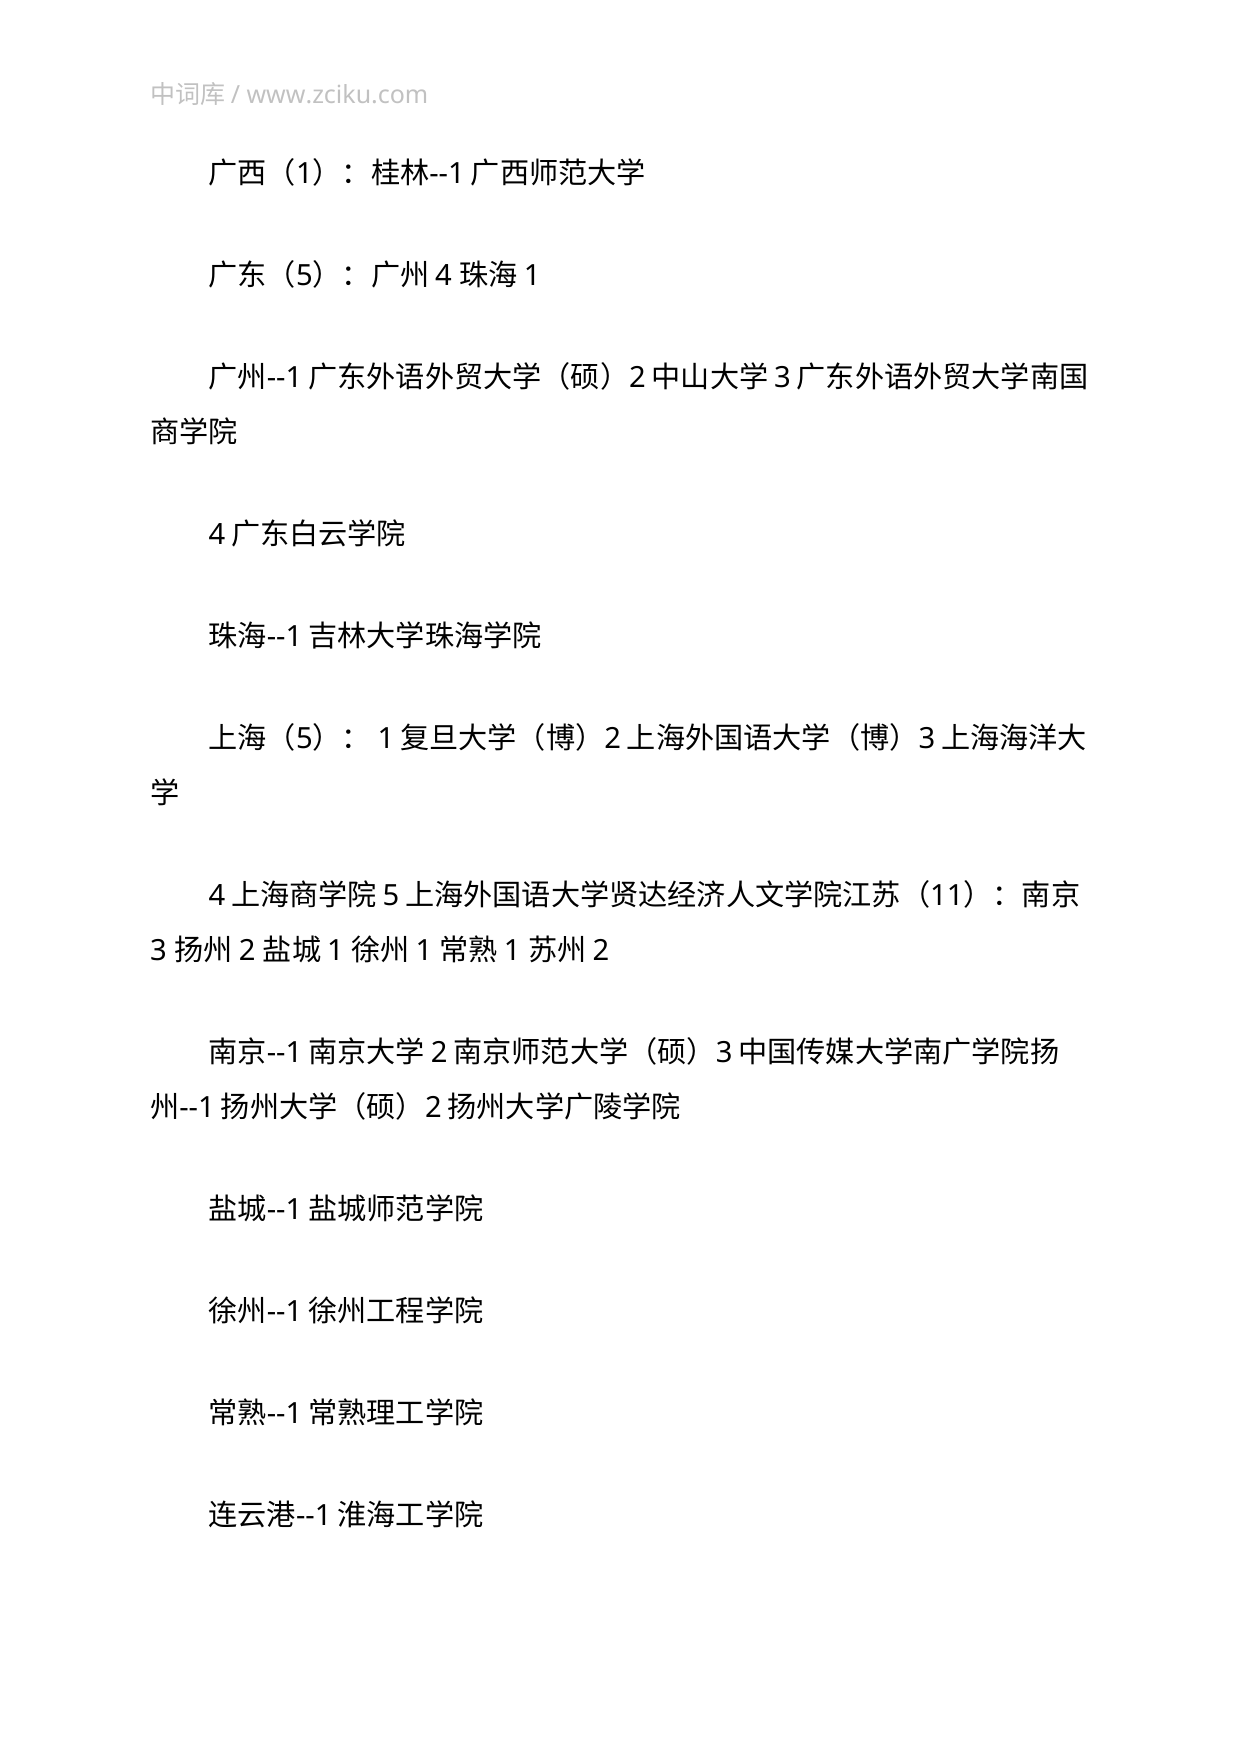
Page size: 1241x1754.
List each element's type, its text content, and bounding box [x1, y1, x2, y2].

text 4广东白云学院 [150, 511, 1090, 553]
text 广州--1广东外语外贸大学（硕）2中山大学3广东外语外贸大学南国商学院 [150, 354, 1090, 451]
text 4上海商学院5上海外国语大学贤达经济人文学院江苏（11）：南京3 扬州2 盐城1 徐州1 常熟1 苏州2 [150, 871, 1090, 969]
text 盐城--1盐城师范学院 [150, 1185, 1090, 1228]
text 广东（5）：广州4 珠海1 [150, 252, 1090, 294]
text 珠海--1吉林大学珠海学院 [150, 613, 1090, 655]
text 上海（5）： 1复旦大学（博）2上海外国语大学（博）3上海海洋大学 [150, 715, 1090, 812]
text 常熟--1常熟理工学院 [150, 1389, 1090, 1432]
text 连云港--1淮海工学院 [150, 1491, 1090, 1534]
text 南京--1南京大学2南京师范大学（硕）3中国传媒大学南广学院扬州--1扬州大学（硕）2扬州大学广陵学院 [150, 1028, 1090, 1126]
text 广西（1）：桂林--1广西师范大学 [150, 150, 1090, 192]
text 徐州--1徐州工程学院 [150, 1287, 1090, 1330]
